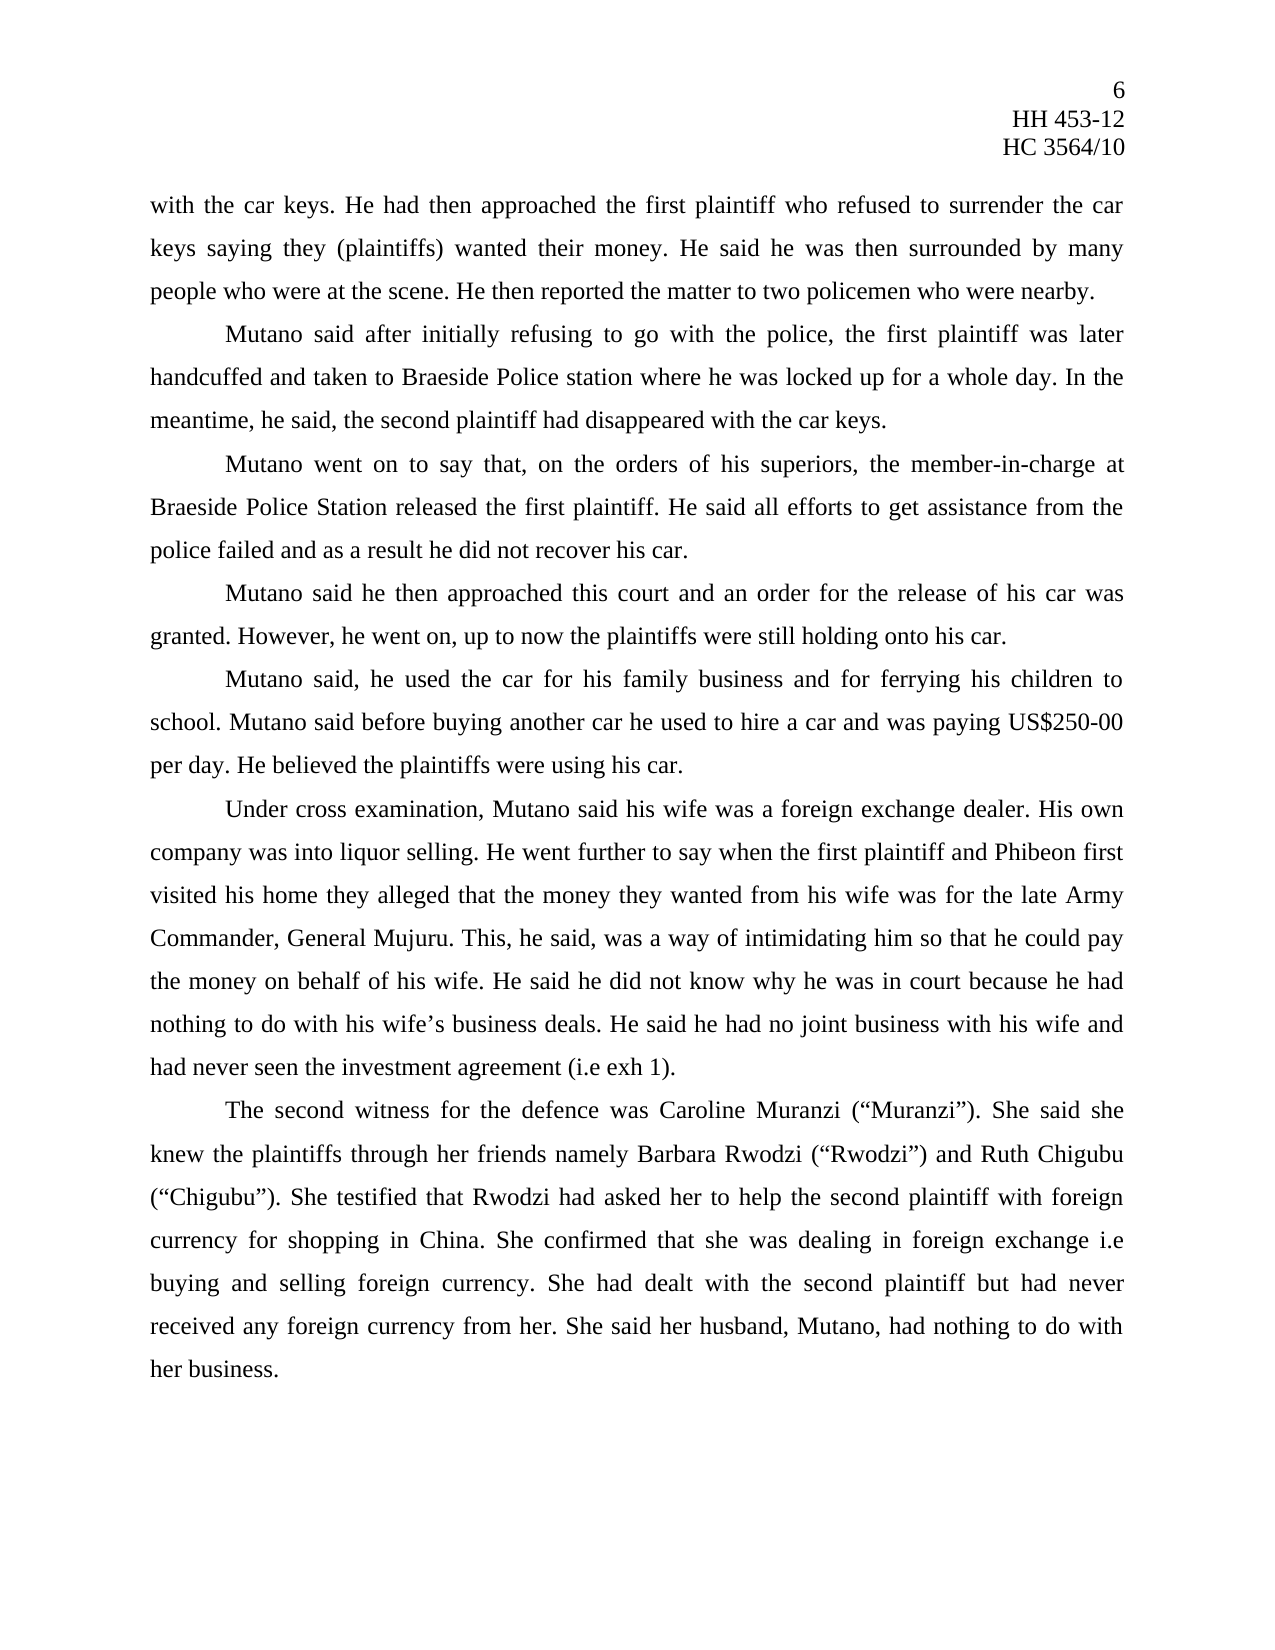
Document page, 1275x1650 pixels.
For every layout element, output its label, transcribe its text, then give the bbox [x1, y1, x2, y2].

text Under cross examination, Mutano said his wife was a foreign exchange dealer. His own company was into liquor selling. He went further to say when the first plaintiff and Phibeon first visited his home they alleged that the money they wanted from his wife was for the late Army Commander, General Mujuru. This, he said, was a way of intimidating him so that he could pay the money on behalf of his wife. He said he did not know why he was in court because he had nothing to do with his wife’s business deals. He said he had no joint business with his wife and had never seen the investment agreement (i.e exh 1). [150, 794, 1125, 1081]
text The second witness for the defence was Caroline Muranzi (“Muranzi”). She said she knew the plaintiffs through her friends namely Barbara Rwodzi (“Rwodzi”) and Ruth Chigubu (“Chigubu”). She testified that Rwodzi had asked her to help the second plaintiff with foreign currency for shopping in China. She confirmed that she was dealing in foreign exchange i.e buying and selling foreign currency. She had dealt with the second plaintiff but had never received any foreign currency from her. She said her husband, Mutano, had nothing to do with her business. [150, 1096, 1125, 1383]
text Mutano said, he used the car for his family business and for ferrying his children to school. Mutano said before buying another car he used to hire a car and was paying US$250-00 per day. He believed the plaintiffs were using his car. [150, 664, 1125, 779]
text Mutano said he then approached this court and an order for the release of his car was granted. However, he went on, up to now the plaintiffs were still holding onto his car. [150, 578, 1125, 650]
text Mutano went on to say that, on the orders of his superiors, the member-in-charge at Braeside Police Station released the first plaintiff. He said all efforts to get assistance from the police failed and as a result he did not recover his car. [150, 449, 1125, 564]
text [150, 190, 1125, 305]
text Mutano said after initially refusing to go with the police, the first plaintiff was later handcuffed and taken to Braeside Police station where he was locked up for a whole day. In the meantime, he said, the second plaintiff had disappeared with the car keys. [150, 319, 1125, 434]
